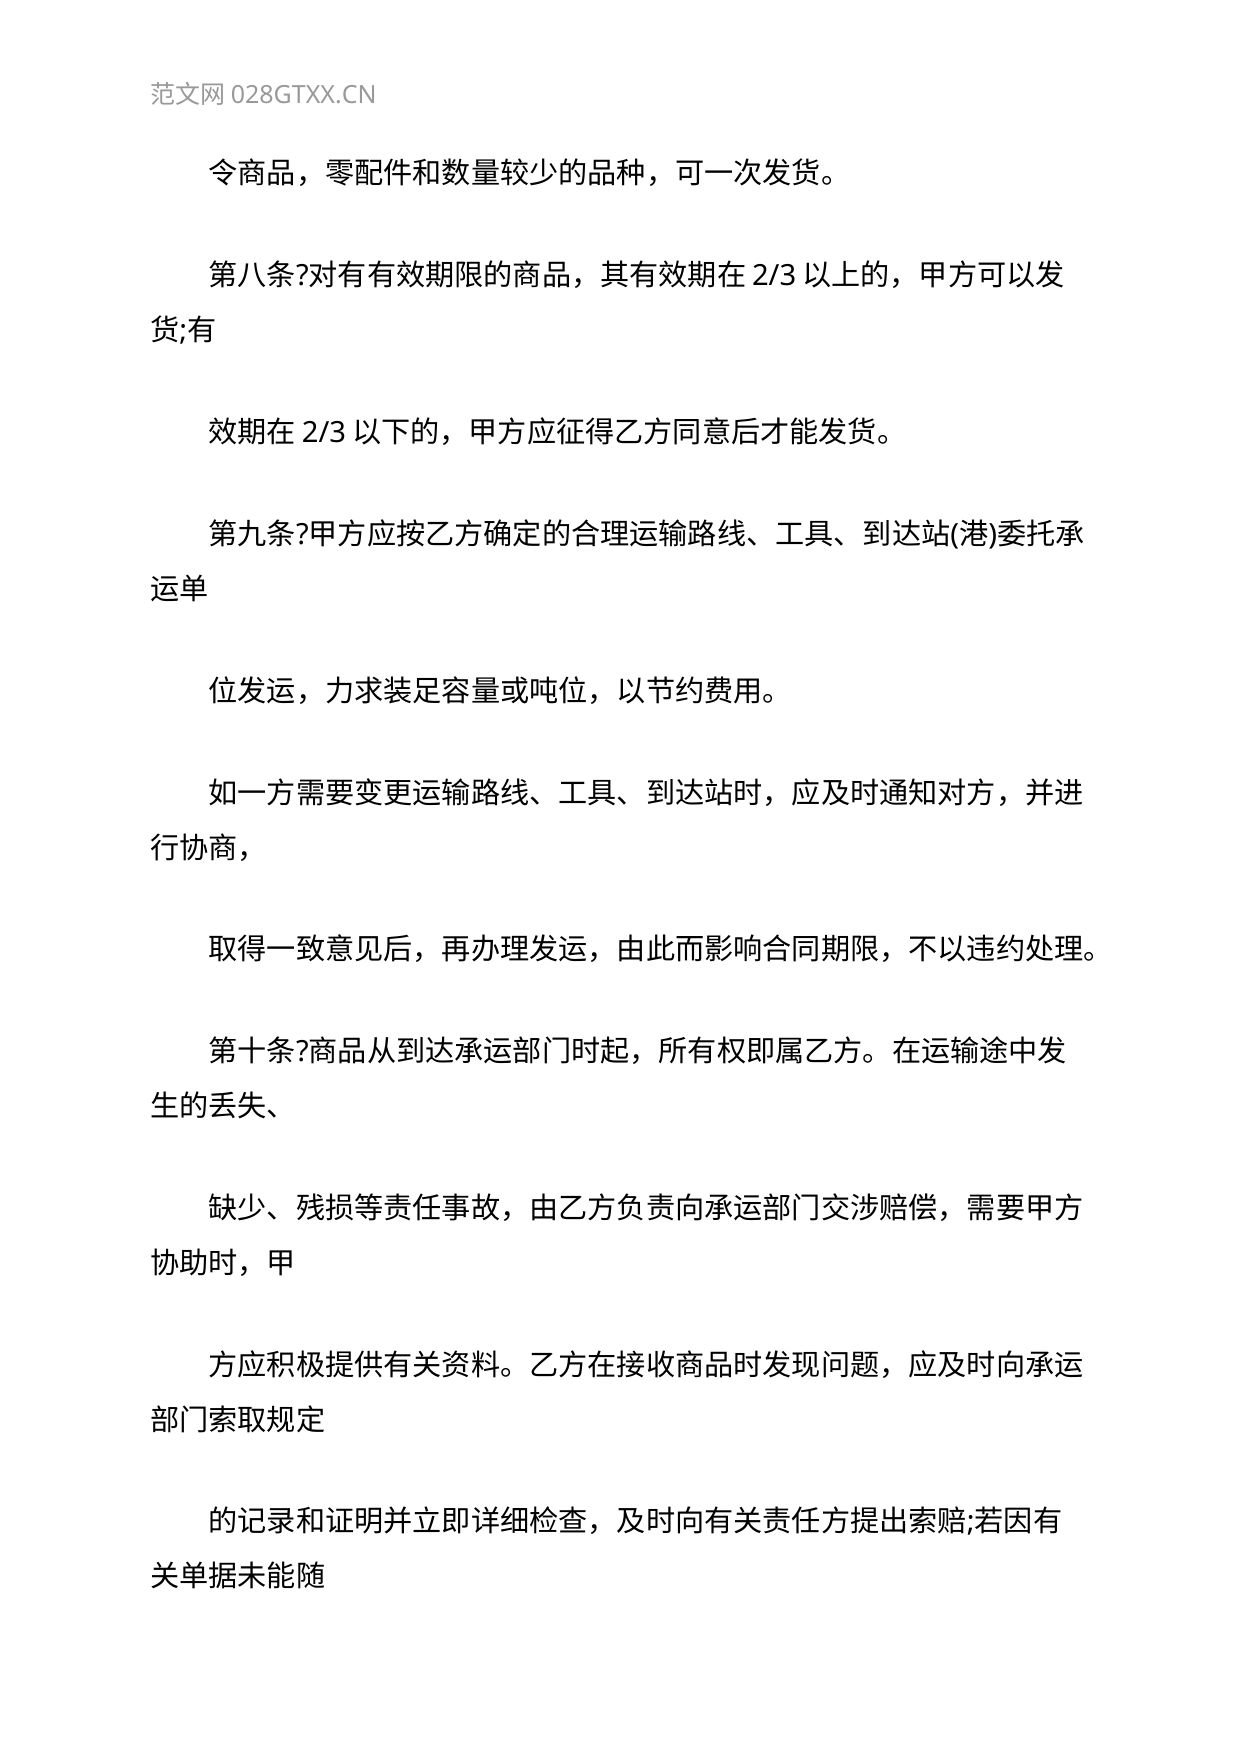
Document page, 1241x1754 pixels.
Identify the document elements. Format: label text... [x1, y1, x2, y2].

text 第十条?商品从到达承运部门时起，所有权即属乙方。在运输途中发生的丢失、 [150, 1028, 1090, 1125]
text 取得一致意见后，再办理发运，由此而影响合同期限，不以违约处理。 [150, 926, 1090, 968]
text 缺少、残损等责任事故，由乙方负责向承运部门交涉赔偿，需要甲方协助时，甲 [150, 1184, 1090, 1282]
text 的记录和证明并立即详细检查，及时向有关责任方提出索赔;若因有关单据未能随 [150, 1498, 1090, 1595]
text 位发运，力求装足容量或吨位，以节约费用。 [150, 667, 1090, 710]
text 方应积极提供有关资料。乙方在接收商品时发现问题，应及时向承运部门索取规定 [150, 1341, 1090, 1438]
text 第八条?对有有效期限的商品，其有效期在2/3以上的，甲方可以发货;有 [150, 252, 1090, 349]
text 令商品，零配件和数量较少的品种，可一次发货。 [150, 150, 1090, 192]
text 效期在2/3以下的，甲方应征得乙方同意后才能发货。 [150, 409, 1090, 451]
text 如一方需要变更运输路线、工具、到达站时，应及时通知对方，并进行协商， [150, 769, 1090, 866]
text 第九条?甲方应按乙方确定的合理运输路线、工具、到达站(港)委托承运单 [150, 511, 1090, 608]
